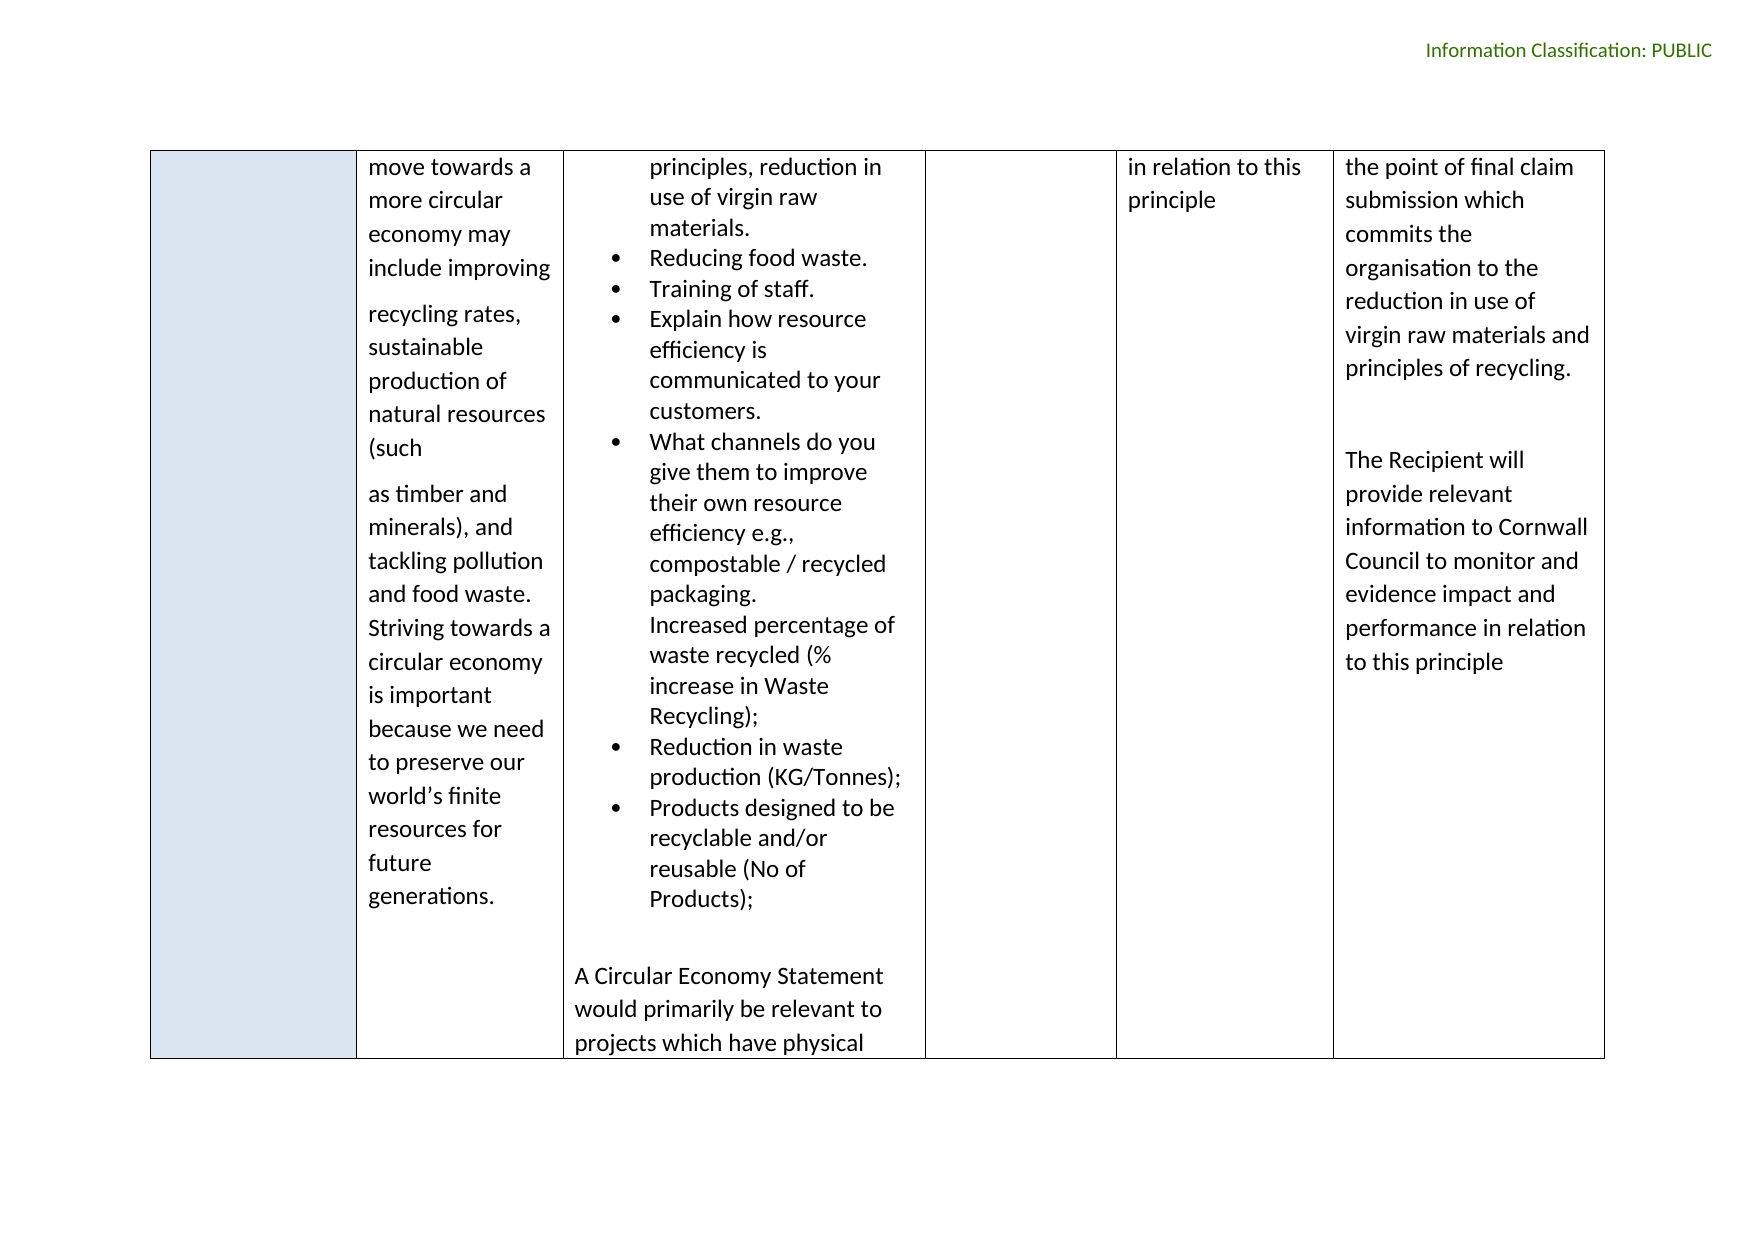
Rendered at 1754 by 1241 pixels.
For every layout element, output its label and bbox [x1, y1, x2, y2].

table_cell [1117, 151, 1333, 1058]
table_cell [151, 151, 356, 1058]
table_cell [926, 151, 1116, 1058]
table_cell [357, 151, 563, 1058]
table_cell [1334, 151, 1604, 1058]
table_cell [564, 151, 925, 1058]
